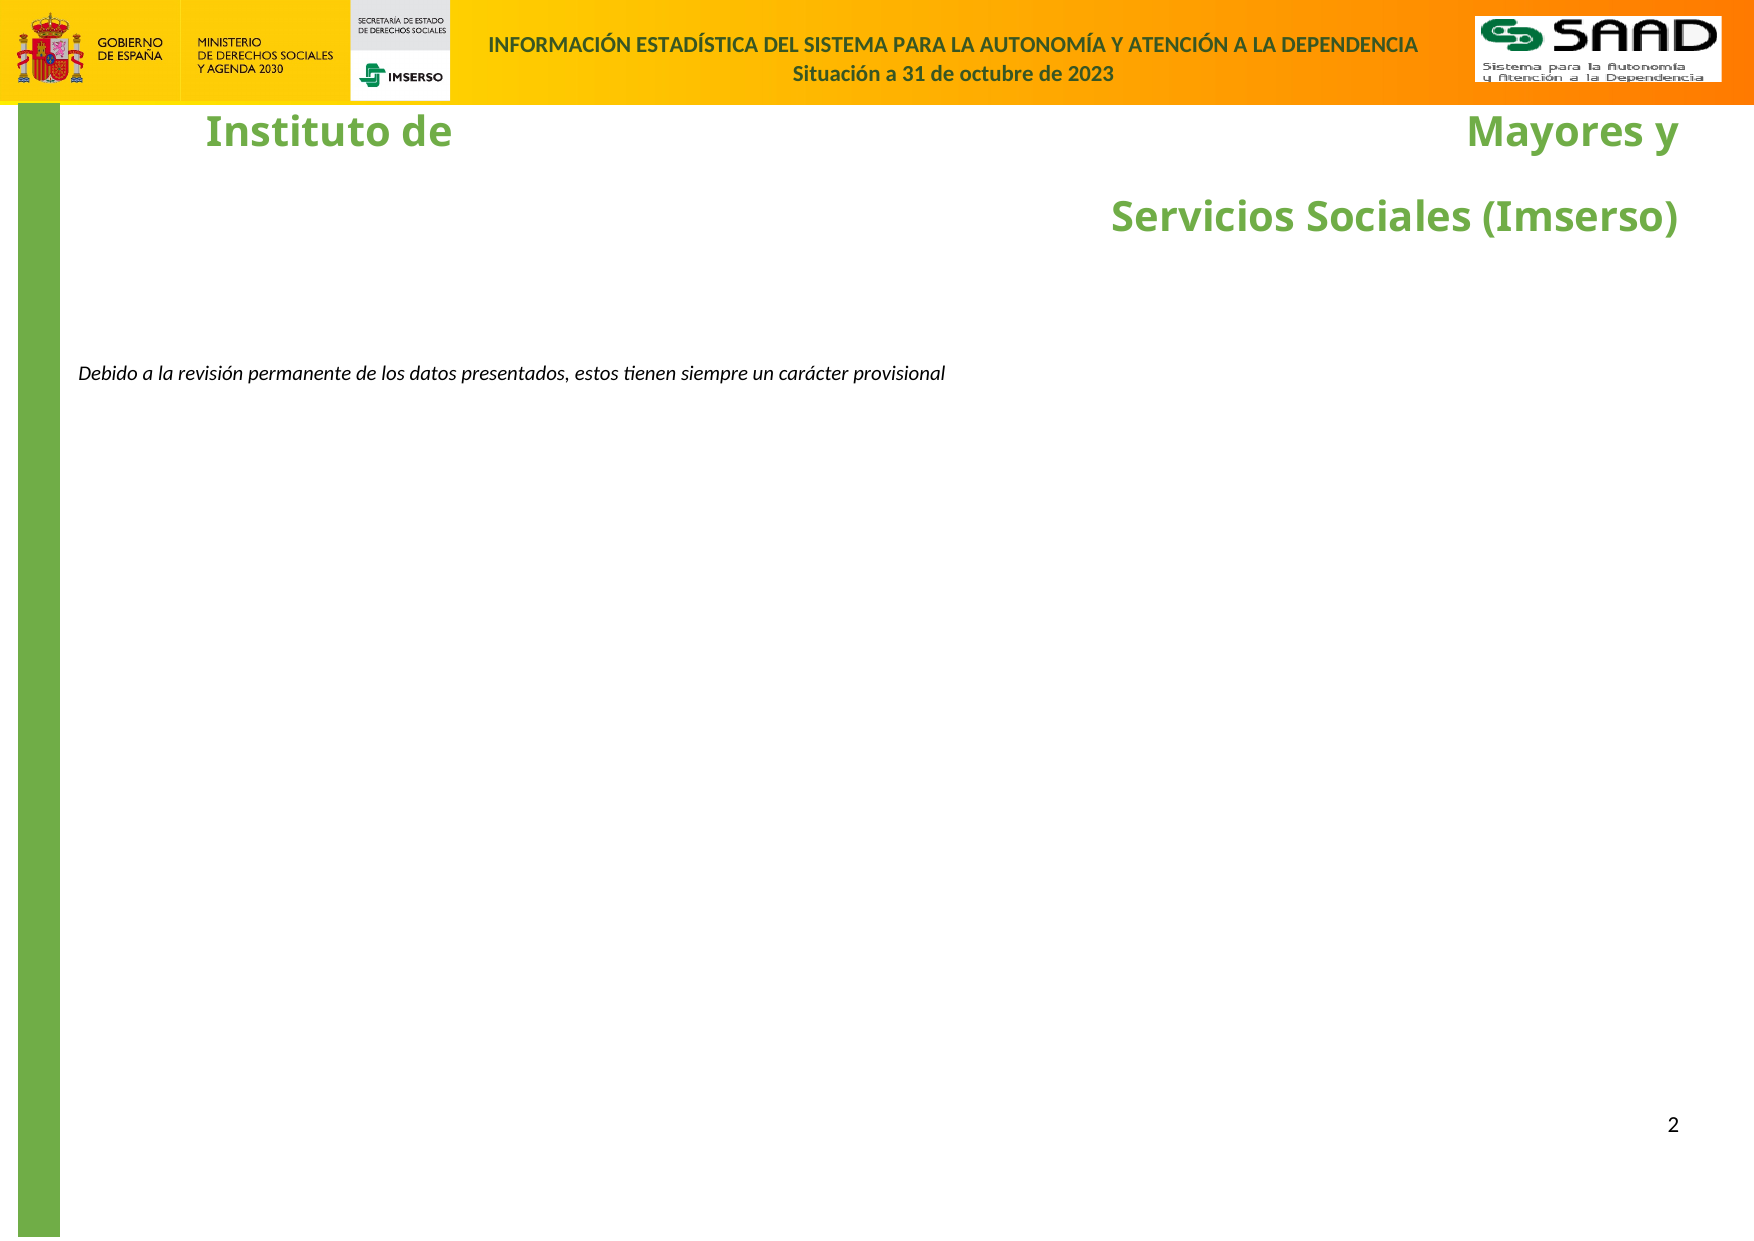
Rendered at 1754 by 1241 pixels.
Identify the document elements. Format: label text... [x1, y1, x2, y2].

picture [0, 0, 1754, 105]
text Debido a la revisión permanente de los datos presentados, estos tienen siempre un carácter provisional [75, 360, 1679, 386]
text Instituto de Mayores y Servicios Sociales (Imserso) [75, 102, 1679, 244]
